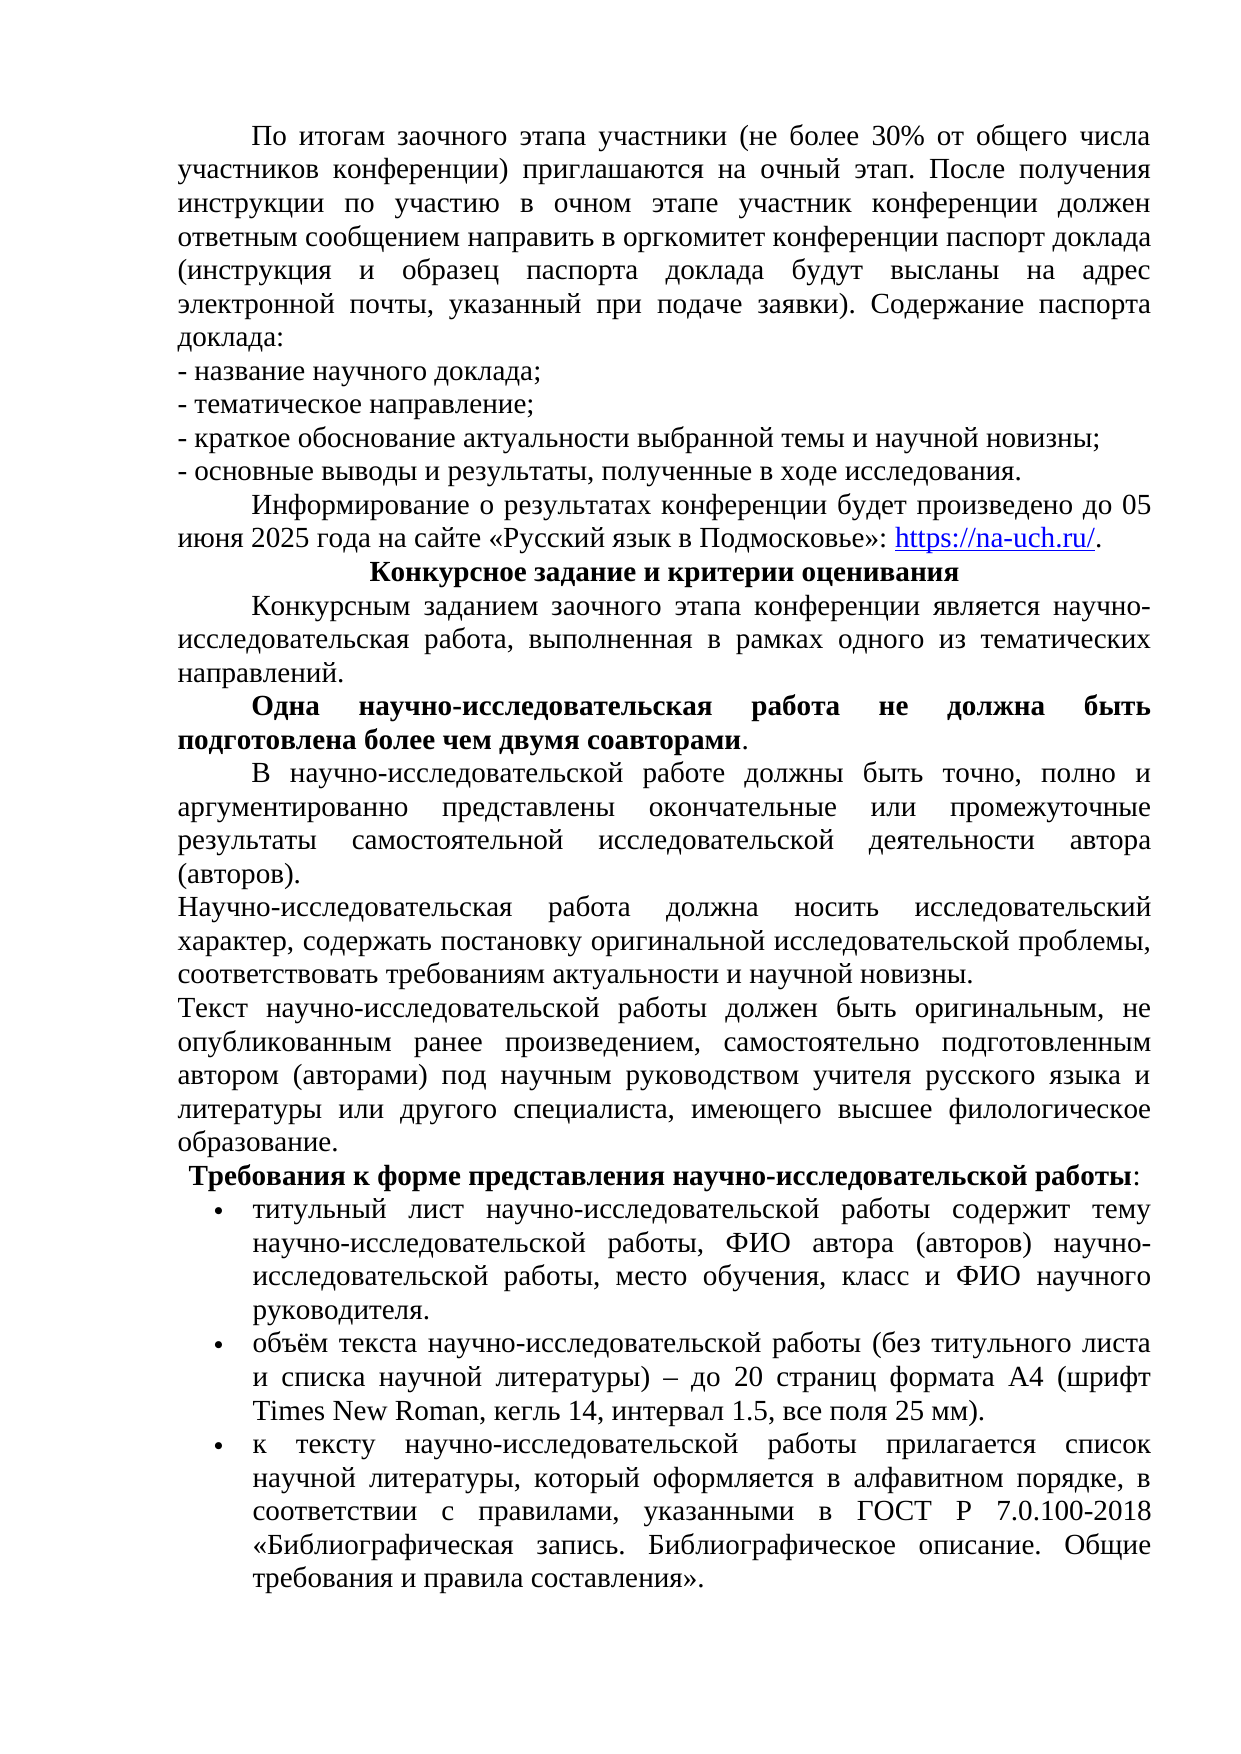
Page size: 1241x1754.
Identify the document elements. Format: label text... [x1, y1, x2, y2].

text Научно-исследовательская работа должна носить исследовательский характер, содержать постановку оригинальной исследовательской проблемы, соответствовать требованиям актуальности и научной новизны. [177, 889, 1152, 990]
text - тематическое направление; [177, 386, 1152, 420]
text В научно-исследовательской работе должны быть точно, полно и аргументированно представлены окончательные или промежуточные результаты самостоятельной исследовательской деятельности автора (авторов). [177, 755, 1152, 889]
text - краткое обоснование актуальности выбранной темы и научной новизны; [177, 420, 1152, 453]
text Конкурсное задание и критерии оценивания [177, 554, 1152, 588]
list титульный лист научно-исследовательской работы содержит тему научно-исследовательской работы, ФИО автора (авторов) научно-исследовательской работы, место обучения, класс и ФИО научного руководителя. [215, 1191, 1152, 1326]
text Конкурсным заданием заочного этапа конференции является научно-исследовательская работа, выполненная в рамках одного из тематических направлений. [177, 588, 1152, 688]
text Требования к форме представления научно-исследовательской работы: [177, 1158, 1152, 1191]
list к тексту научно-исследовательской работы прилагается список научной литературы, который оформляется в алфавитном порядке, в соответствии с правилами, указанными в ГОСТ Р 7.0.100-2018 «Библиографическая запись. Библиографическое описание. Общие требования и правила составления». [215, 1426, 1152, 1594]
text Информирование о результатах конференции будет произведено до 05 июня 2025 года на сайте «Русский язык в Подмосковье»: https://na-uch.ru/. [177, 487, 1152, 554]
text - название научного доклада; [177, 353, 1152, 386]
text Одна научно-исследовательская работа не должна быть подготовлена более чем двумя соавторами. [177, 688, 1152, 755]
text По итогам заочного этапа участники (не более 30% от общего числа участников конференции) приглашаются на очный этап. После получения инструкции по участию в очном этапе участник конференции должен ответным сообщением направить в оргкомитет конференции паспорт доклада (инструкция и образец паспорта доклада будут высланы на адрес электронной почты, указанный при подаче заявки). Содержание паспорта доклада: [177, 118, 1152, 353]
text Текст научно-исследовательской работы должен быть оригинальным, не опубликованным ранее произведением, самостоятельно подготовленным автором (авторами) под научным руководством учителя русского языка и литературы или другого специалиста, имеющего высшее филологическое образование. [177, 990, 1152, 1158]
list объём текста научно-исследовательской работы (без титульного листа и списка научной литературы) – до 20 страниц формата А4 (шрифт Times New Roman, кегль 14, интервал 1.5, все поля 25 мм). [215, 1326, 1152, 1426]
text - основные выводы и результаты, полученные в ходе исследования. [177, 453, 1152, 487]
